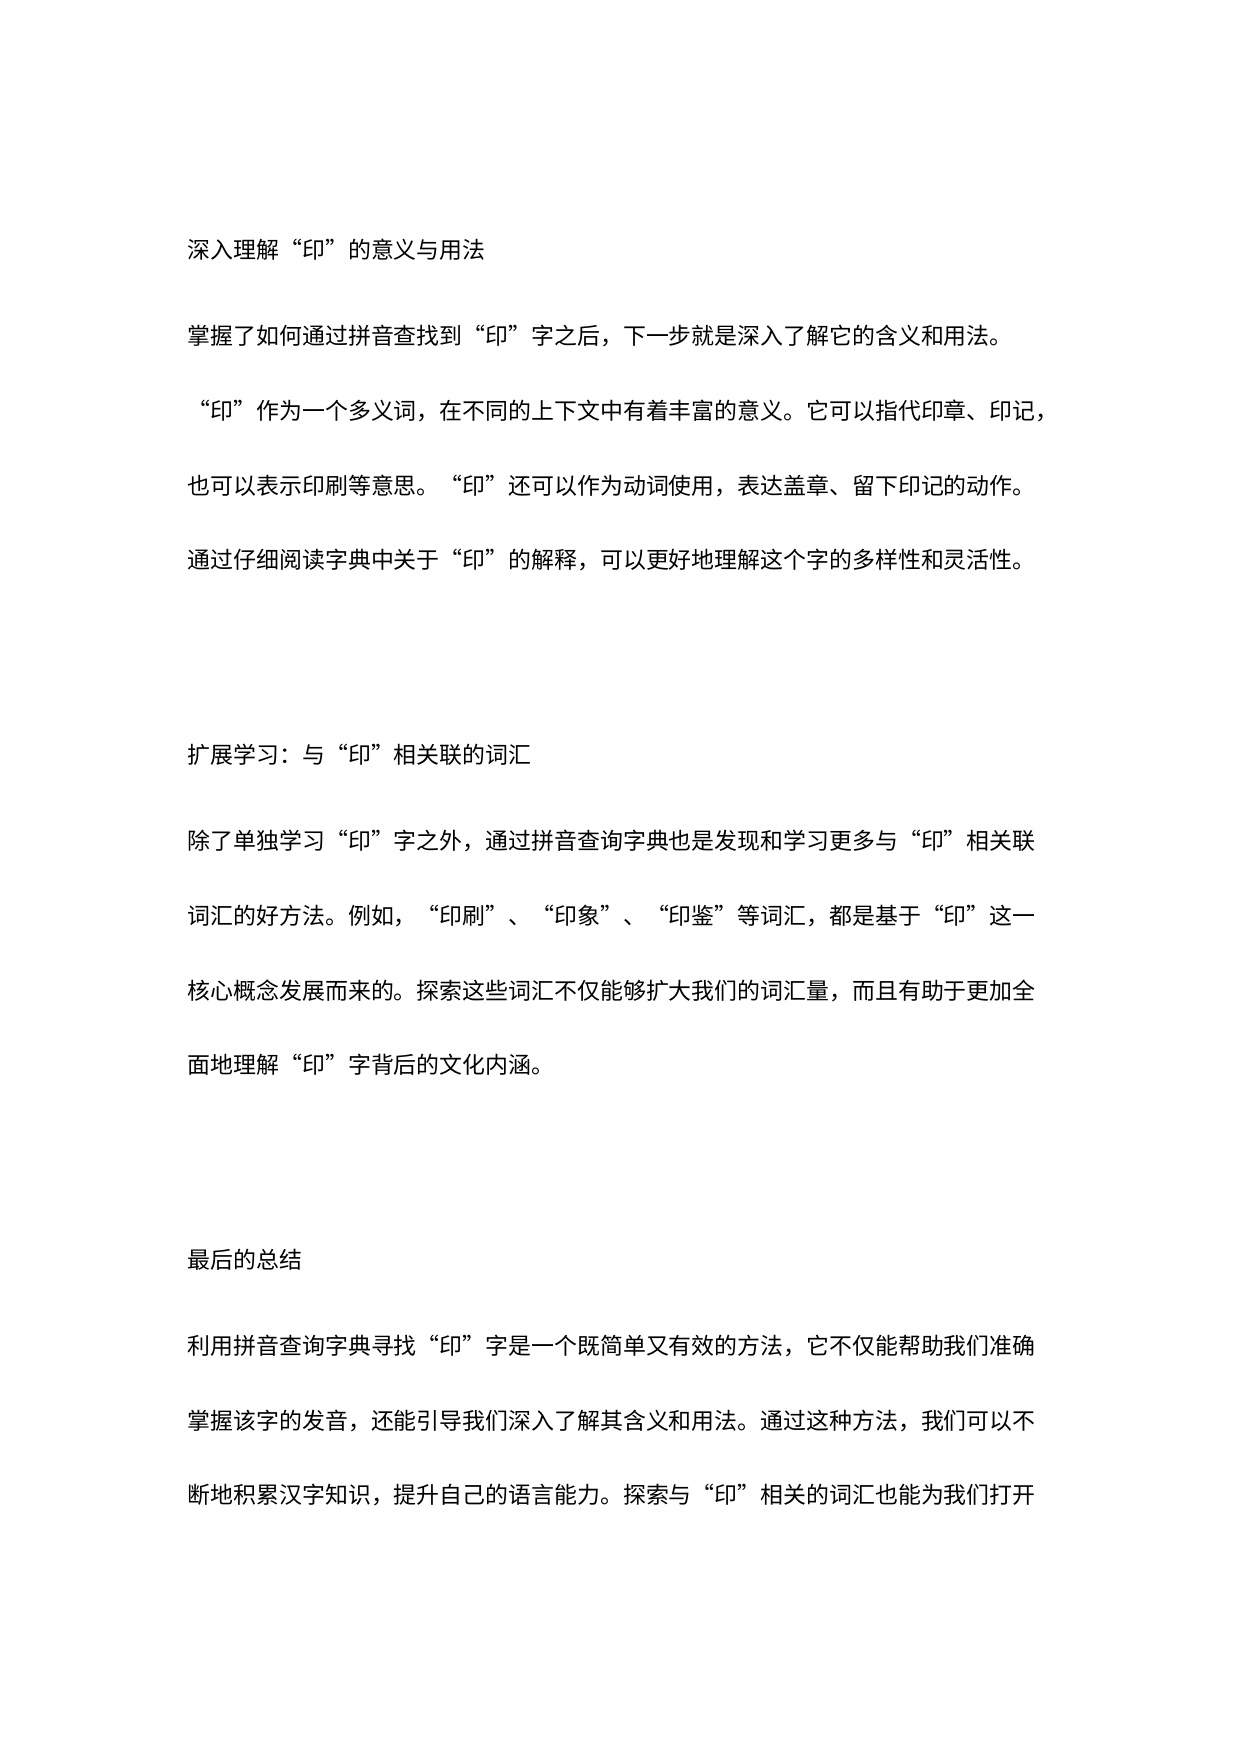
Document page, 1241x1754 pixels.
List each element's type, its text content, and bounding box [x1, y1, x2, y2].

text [187, 1312, 1053, 1527]
text 深入理解“印”的意义与用法 [187, 216, 1053, 281]
text 扩展学习：与“印”相关联的词汇 [187, 721, 1053, 786]
text 除了单独学习“印”字之外，通过拼音查询字典也是发现和学习更多与“印”相关联词汇的好方法。例如，“印刷”、“印象”、“印鉴”等词汇，都是基于“印”这一核心概念发展而来的。探索这些词汇不仅能够扩大我们的词汇量，而且有助于更加全面地理解“印”字背后的文化内涵。 [187, 807, 1053, 1096]
text 掌握了如何通过拼音查找到“印”字之后，下一步就是深入了解它的含义和用法。“印”作为一个多义词，在不同的上下文中有着丰富的意义。它可以指代印章、印记，也可以表示印刷等意思。“印”还可以作为动词使用，表达盖章、留下印记的动作。通过仔细阅读字典中关于“印”的解释，可以更好地理解这个字的多样性和灵活性。 [187, 302, 1053, 591]
text 最后的总结 [187, 1226, 1053, 1291]
